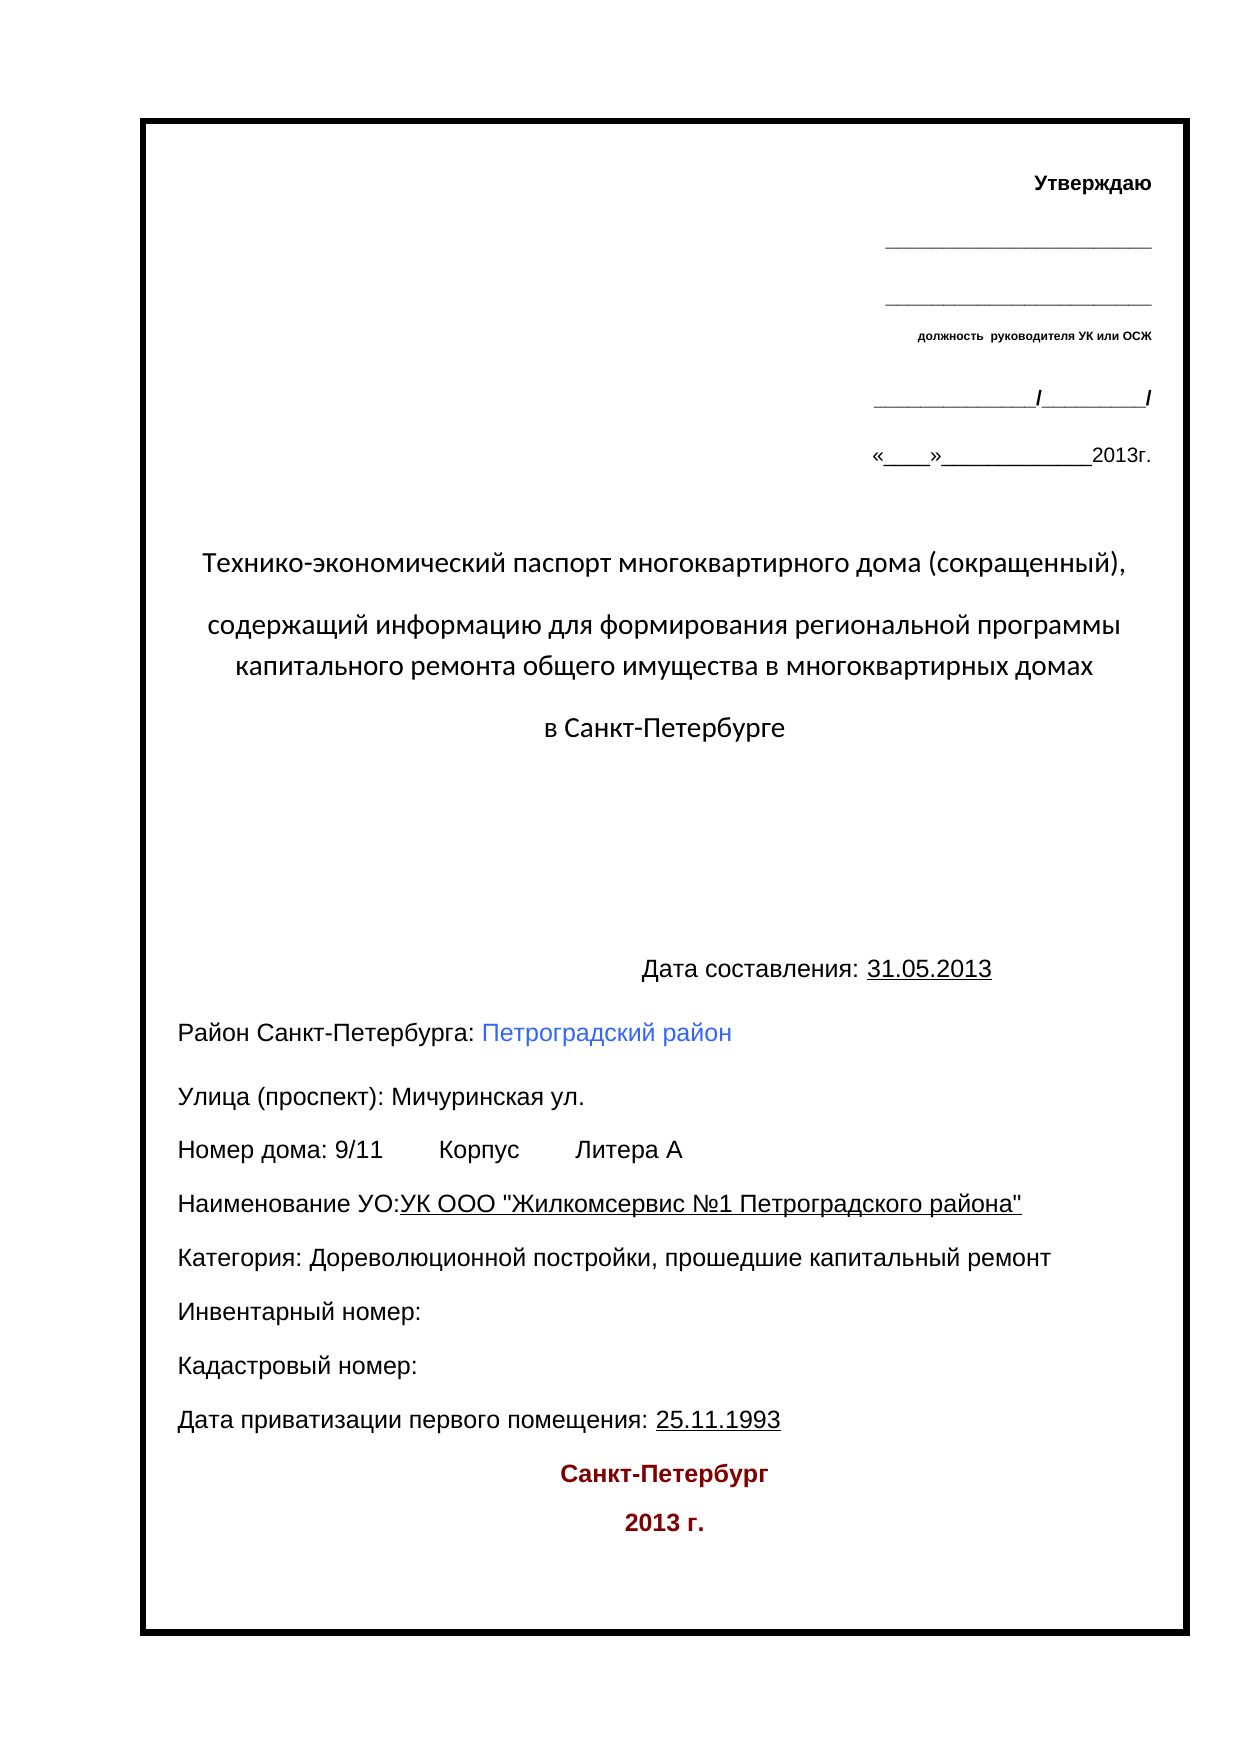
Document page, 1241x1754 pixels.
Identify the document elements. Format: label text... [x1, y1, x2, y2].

text содержащий информацию для формирования региональной программы капитального ремонта общего имущества в многоквартирных домах [177, 606, 1152, 683]
text «____»_____________2013г. [177, 442, 1152, 466]
text должность руководителя УК или ОСЖ [177, 329, 1152, 353]
text Технико-экономический паспорт многоквартирного дома (сокращенный), [177, 544, 1152, 580]
text Инвентарный номер: [177, 1297, 1152, 1326]
text Район Санкт-Петербурга: Петроградский район [177, 1018, 1152, 1046]
text Cанкт-Петербург [177, 1458, 1152, 1487]
text Утверждаю [177, 171, 1152, 194]
text Наименование УО:УК ООО "Жилкомсервис №1 Петроградского района" [177, 1189, 1152, 1218]
text Номер дома: 9/11 Корпус Литера А [177, 1135, 1152, 1164]
text Улица (проспект): Мичуринская ул. [177, 1082, 1152, 1110]
text 2013 г. [177, 1508, 1152, 1537]
text Кадастровый номер: [177, 1351, 1152, 1379]
text Дата приватизации первого помещения: 25.11.1993 [177, 1405, 1152, 1433]
text _______________________ [177, 227, 1152, 251]
text Дата составления: 31.05.2013 [177, 954, 1152, 982]
text Категория: Дореволюционной постройки, прошедшие капитальный ремонт [177, 1243, 1152, 1272]
text _______________________ [177, 284, 1152, 308]
text в Санкт-Петербурге [177, 709, 1152, 745]
text ______________/_________/ [177, 386, 1152, 409]
